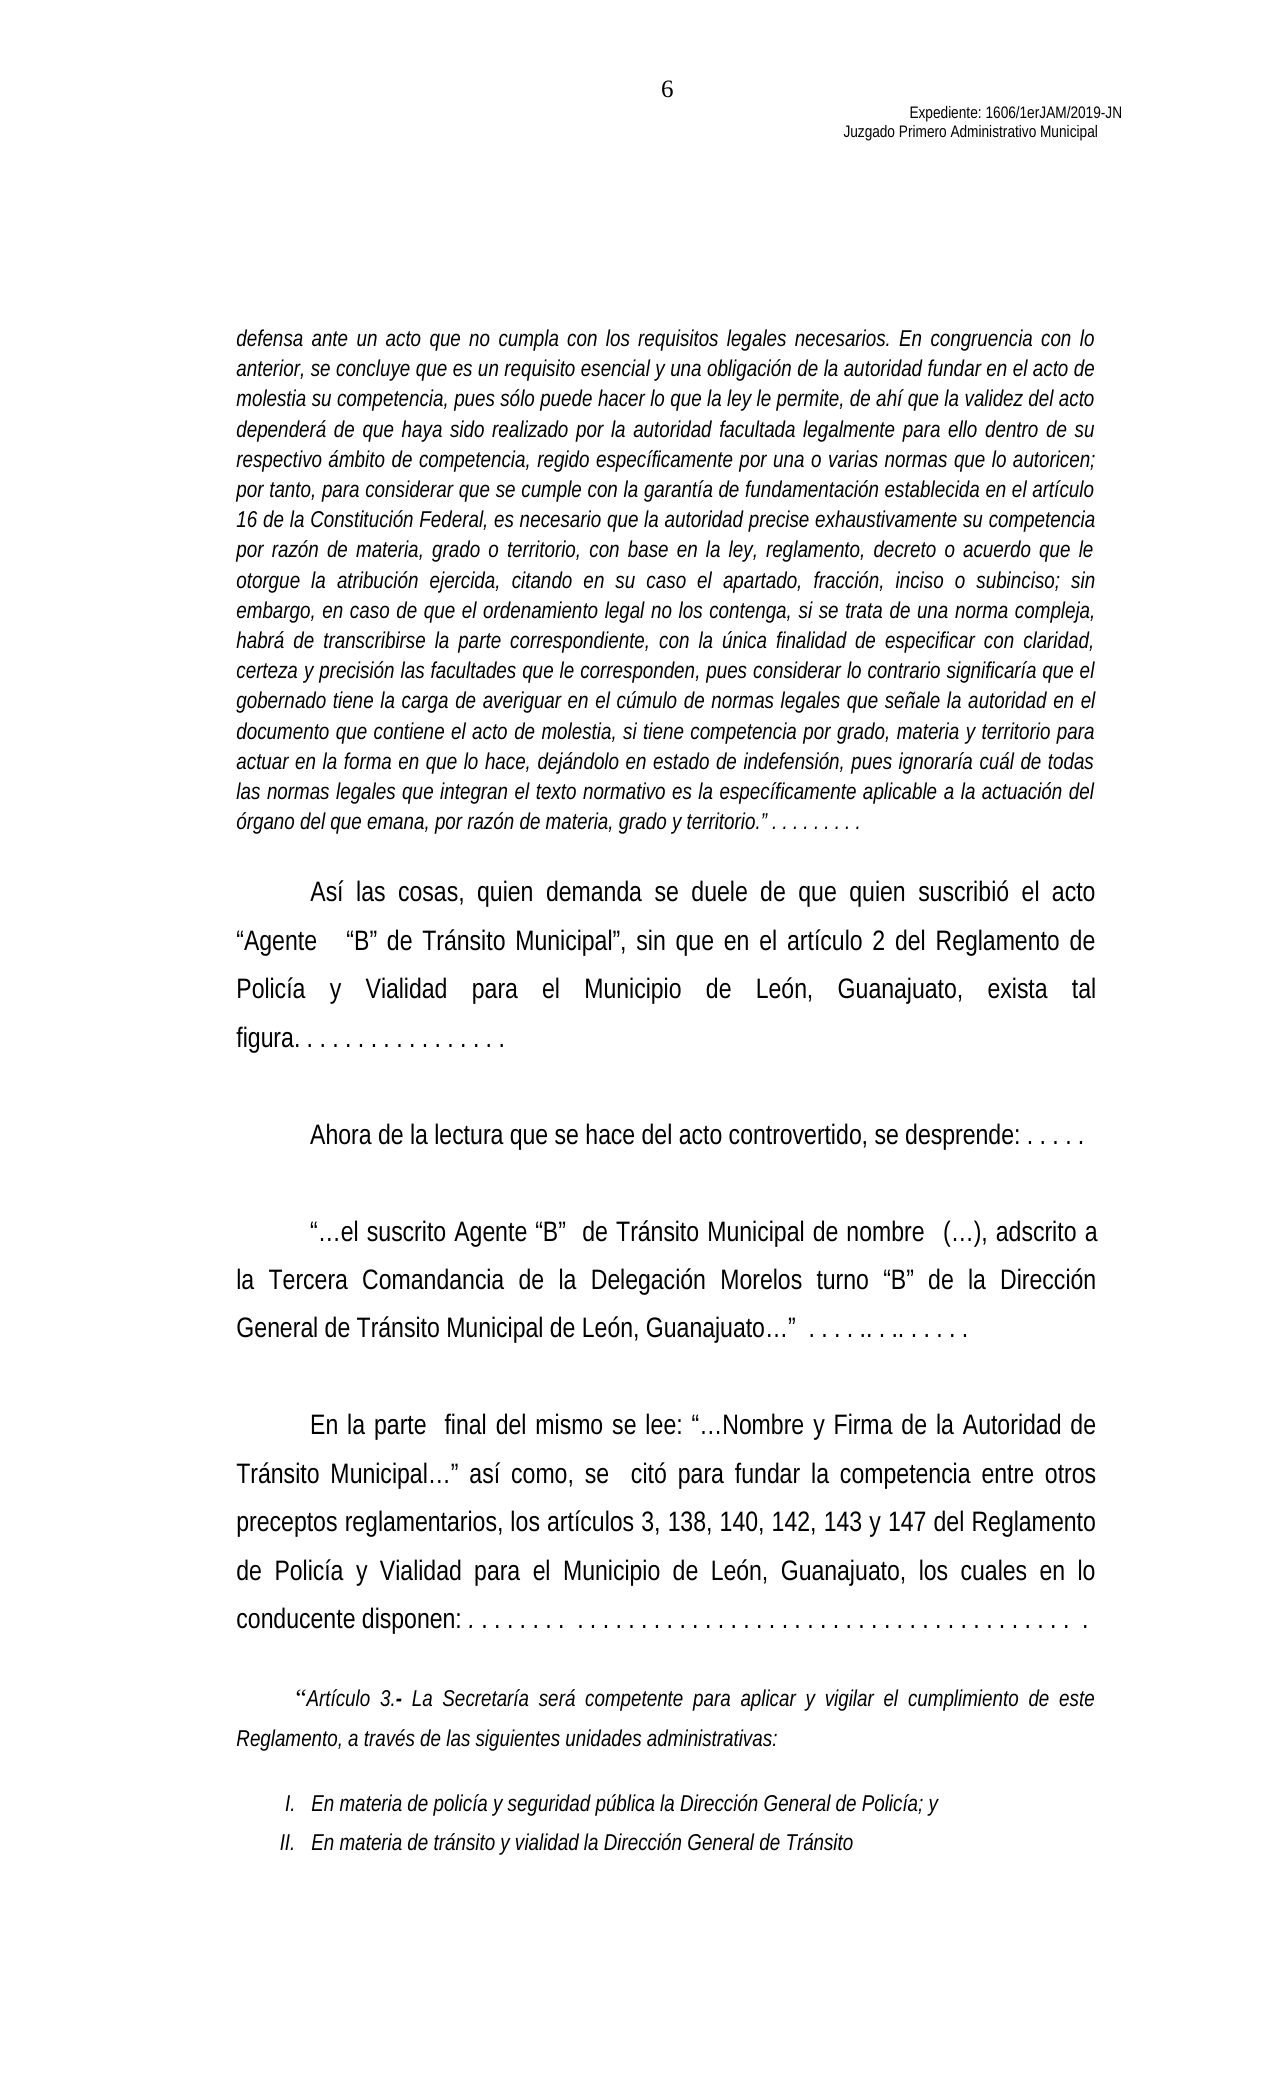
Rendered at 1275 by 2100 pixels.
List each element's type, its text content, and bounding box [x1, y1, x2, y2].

text Así las cosas, quien demanda se duele de que quien suscribió el acto “Agente “B” de Tránsito Municipal”, sin que en el artículo 2 del Reglamento de Policía y Vialidad para el Municipio de León, Guanajuato, exista tal figura. . . . . . . . . . . . . . . . . [236, 876, 1098, 1053]
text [236, 325, 1098, 834]
list En materia de tránsito y vialidad la Dirección General de Tránsito [295, 1829, 1098, 1856]
text Ahora de la lectura que se hace del acto controvertido, se desprende: . . . . . [236, 1118, 1098, 1150]
text “Artículo 3.- La Secretaría será competente para aplicar y vigilar el cumplimiento de este Reglamento, a través de las siguientes unidades administrativas: [236, 1683, 1098, 1752]
list En materia de policía y seguridad pública la Dirección General de Policía; y [295, 1790, 1098, 1816]
text En la parte final del mismo se lee: “…Nombre y Firma de la Autoridad de Tránsito Municipal…” así como, se citó para fundar la competencia entre otros preceptos reglamentarios, los artículos 3, 138, 140, 142, 143 y 147 del Reglamento de Policía y Vialidad para el Municipio de León, Guanajuato, los cuales en lo conducente disponen: . . . . . . . . . . . . . . . . . . . . . . . . . . . . . . . . . . . . . . . . . . . . . . . . [236, 1408, 1098, 1634]
text “…el suscrito Agente “B” de Tránsito Municipal de nombre (…), adscrito a la Tercera Comandancia de la Delegación Morelos turno “B” de la Dirección General de Tránsito Municipal de León, Guanajuato…” . . . . .. . .. . . . . . [236, 1214, 1098, 1344]
